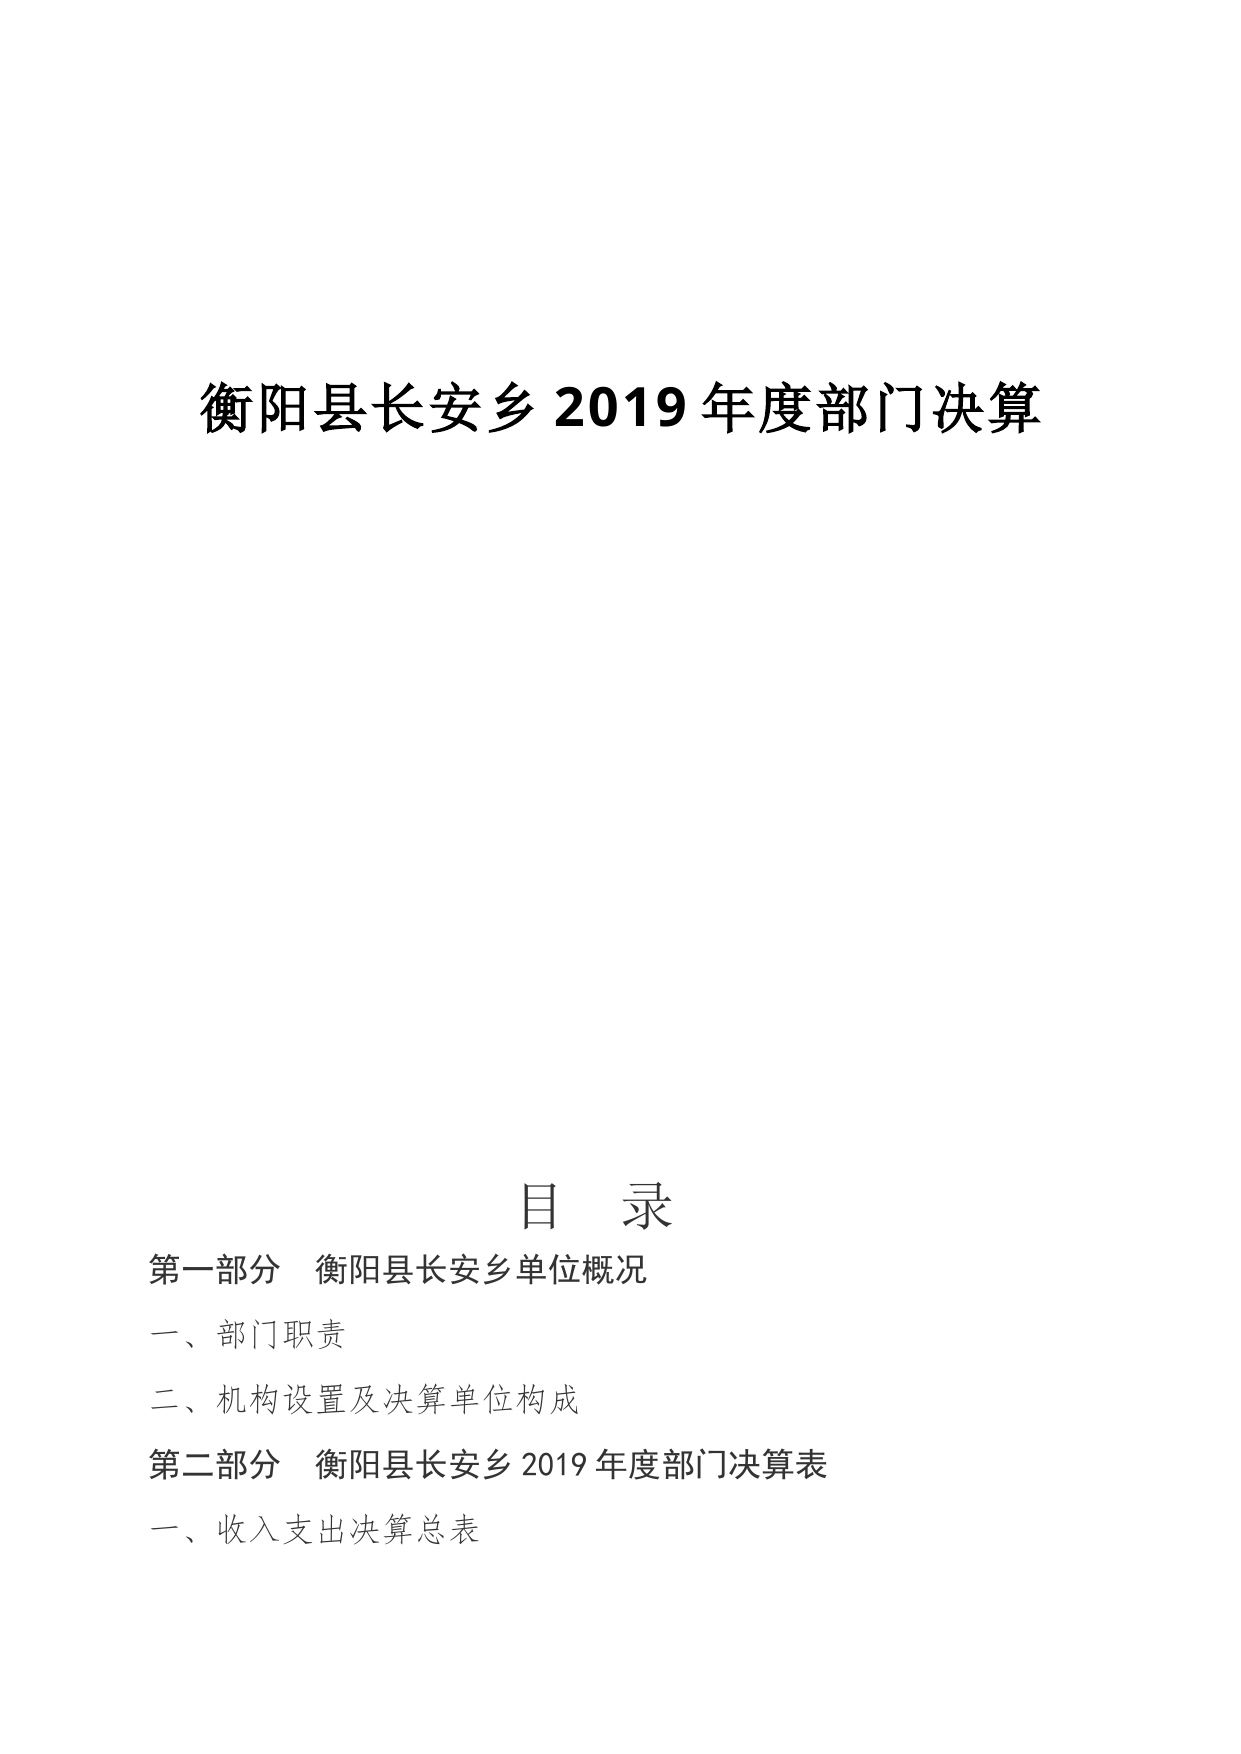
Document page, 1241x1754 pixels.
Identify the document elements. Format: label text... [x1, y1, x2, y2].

text 一、部门职责 [148, 1299, 1093, 1364]
text 二、机构设置及决算单位构成 [148, 1364, 1093, 1429]
text 第二部分 衡阳县长安乡2019年度部门决算表 [148, 1429, 1093, 1494]
text 第一部分 衡阳县长安乡单位概况 [148, 1234, 1093, 1299]
text 一、收入支出决算总表 [148, 1494, 1093, 1559]
text 目 录 [148, 1169, 1093, 1234]
subtitle 衡阳县长安乡2019年度部门决算 [148, 357, 1093, 454]
